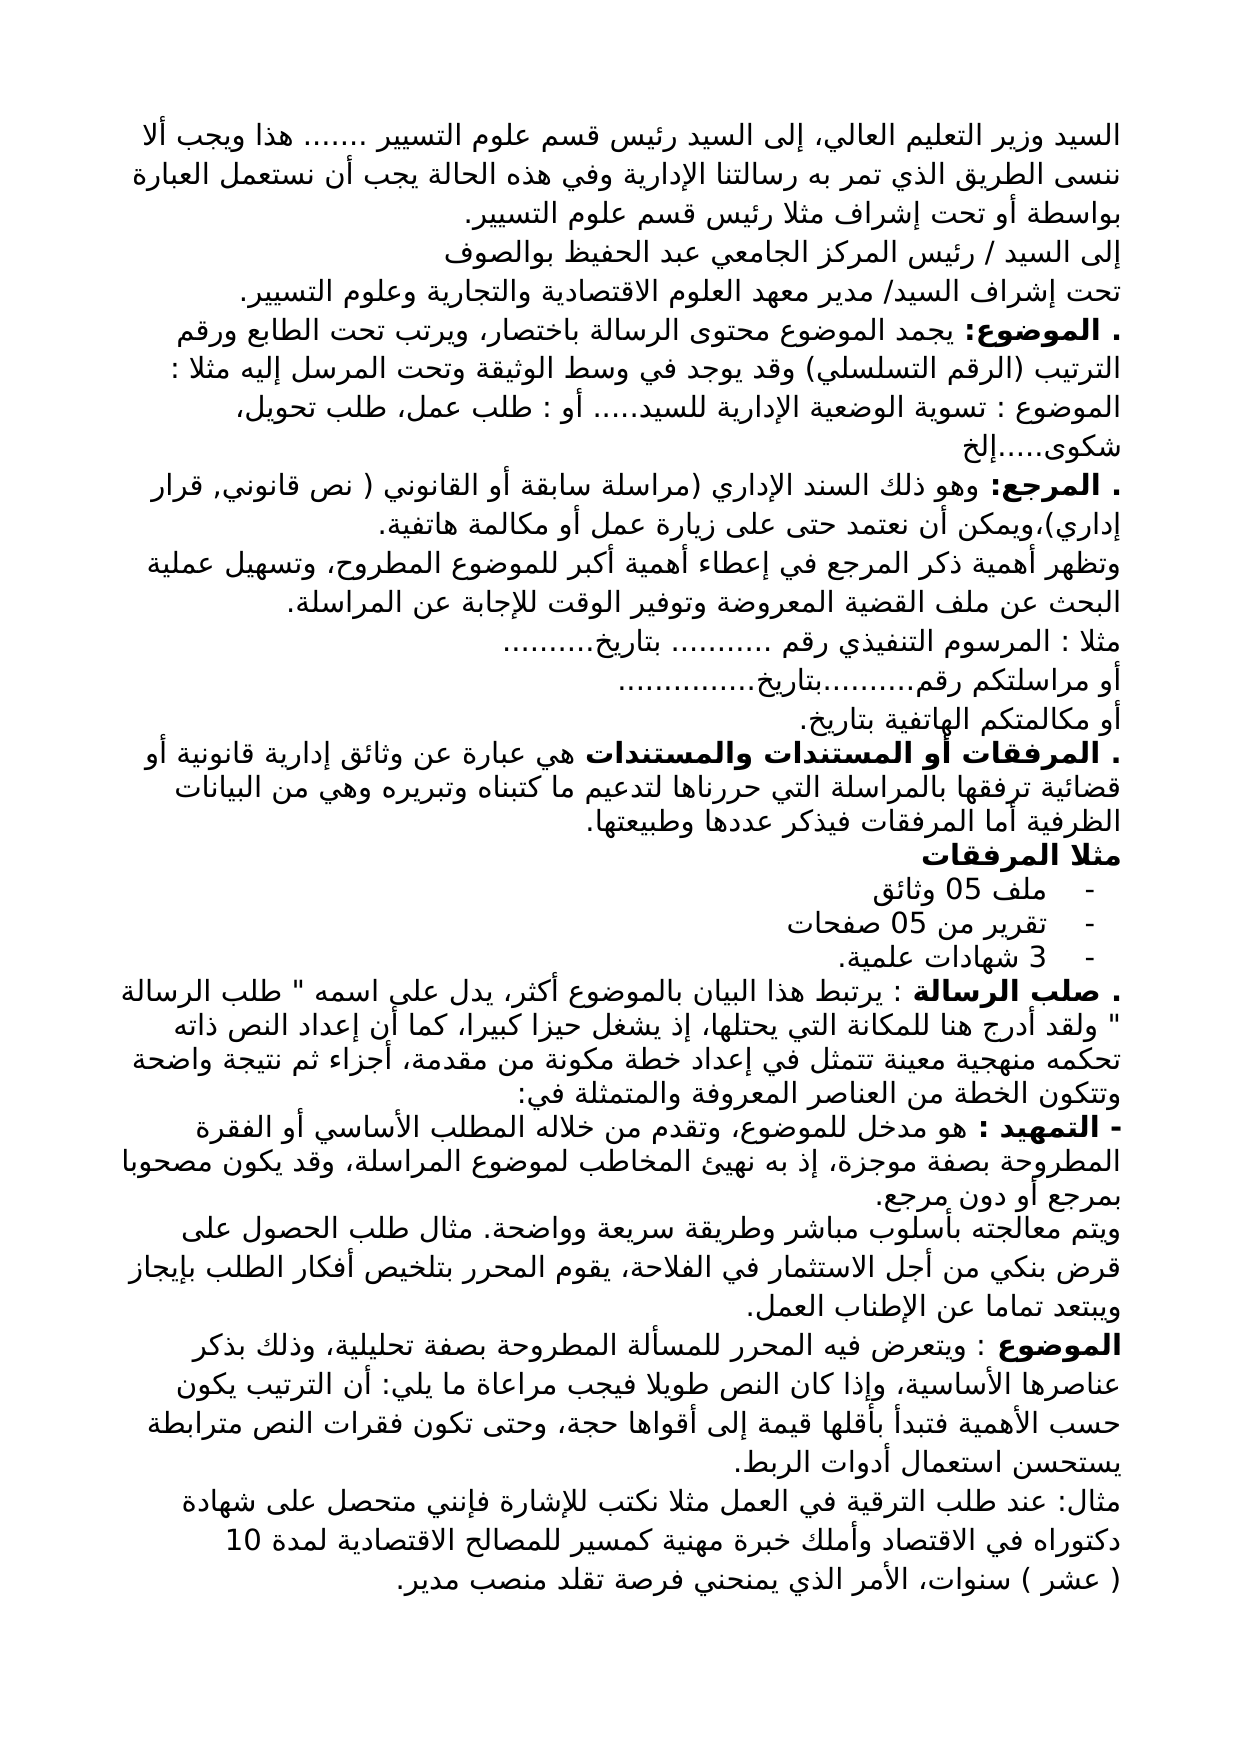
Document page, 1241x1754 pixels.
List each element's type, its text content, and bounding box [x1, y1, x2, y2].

list 3 شهادات علمية. [118, 940, 1084, 974]
text . صلب الرسالة : يرتبط هذا البيان بالموضوع أكثر، يدل على اسمه " طلب الرسالة " ولقد أدرج هنا للمكانة التي يحتلها، إذ يشغل حيزا كبيرا، كما أن إعداد النص ذاته تحكمه منهجية معينة تتمثل في إعداد خطة مكونة من مقدمة، أجزاء ثم نتيجة واضحة وتتكون الخطة من العناصر المعروفة والمتمثلة في: [118, 974, 1122, 1110]
text . المرفقات أو المستندات والمستندات هي عبارة عن وثائق إدارية قانونية أو قضائية ترفقها بالمراسلة التي حررناها لتدعيم ما كتبناه وتبريره وهي من البيانات الظرفية أما المرفقات فيذكر عددها وطبيعتها. [118, 736, 1122, 838]
text تحت إشراف السيد/ مدير معهد العلوم الاقتصادية والتجارية وعلوم التسيير. [118, 274, 1122, 308]
text إلى السيد / رئيس المركز الجامعي عبد الحفيظ بوالصوف [118, 235, 1122, 269]
text الموضوع : ويتعرض فيه المحرر للمسألة المطروحة بصفة تحليلية، وذلك بذكر عناصرها الأساسية، وإذا كان النص طويلا فيجب مراعاة ما يلي: أن الترتيب يكون حسب الأهمية فتبدأ بأقلها قيمة إلى أقواها حجة، وحتى تكون فقرات النص مترابطة يستحسن استعمال أدوات الربط. [118, 1329, 1122, 1479]
list تقرير من 05 صفحات [118, 906, 1084, 940]
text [118, 118, 1122, 230]
text - التمهيد : هو مدخل للموضوع، وتقدم من خلاله المطلب الأساسي أو الفقرة المطروحة بصفة موجزة، إذ به نهيئ المخاطب لموضوع المراسلة، وقد يكون مصحوبا بمرجع أو دون مرجع. [118, 1110, 1122, 1212]
text مثلا المرفقات [118, 838, 1122, 872]
text مثلا : المرسوم التنفيذي رقم ........... بتاريخ.......... [118, 624, 1122, 658]
text مثال: عند طلب الترقية في العمل مثلا نكتب للإشارة فإنني متحصل على شهادة دكتوراه في الاقتصاد وأملك خبرة مهنية كمسير للمصالح الاقتصادية لمدة 10 ( عشر ) سنوات، الأمر الذي يمنحني فرصة تقلد منصب مدير. [118, 1484, 1122, 1596]
text . الموضوع: يجمد الموضوع محتوى الرسالة باختصار، ويرتب تحت الطابع ورقم الترتيب (الرقم التسلسلي) وقد يوجد في وسط الوثيقة وتحت المرسل إليه مثلا : الموضوع : تسوية الوضعية الإدارية للسيد..... أو : طلب عمل، طلب تحويل، شكوى.....إلخ [118, 313, 1122, 464]
text وتظهر أهمية ذكر المرجع في إعطاء أهمية أكبر للموضوع المطروح، وتسهيل عملية البحث عن ملف القضية المعروضة وتوفير الوقت للإجابة عن المراسلة. [118, 547, 1122, 619]
text أو مكالمتكم الهاتفية بتاريخ. [118, 702, 1122, 736]
text أو مراسلتكم رقم..........بتاريخ............... [118, 663, 1122, 697]
text ويتم معالجته بأسلوب مباشر وطريقة سريعة وواضحة. مثال طلب الحصول على قرض بنكي من أجل الاستثمار في الفلاحة، يقوم المحرر بتلخيص أفكار الطلب بإيجاز ويبتعد تماما عن الإطناب العمل. [118, 1212, 1122, 1324]
list ملف 05 وثائق [118, 872, 1084, 906]
text . المرجع: وهو ذلك السند الإداري (مراسلة سابقة أو القانوني ( نص قانوني, قرار إداري)،ويمكن أن نعتمد حتى على زيارة عمل أو مكالمة هاتفية. [118, 469, 1122, 542]
